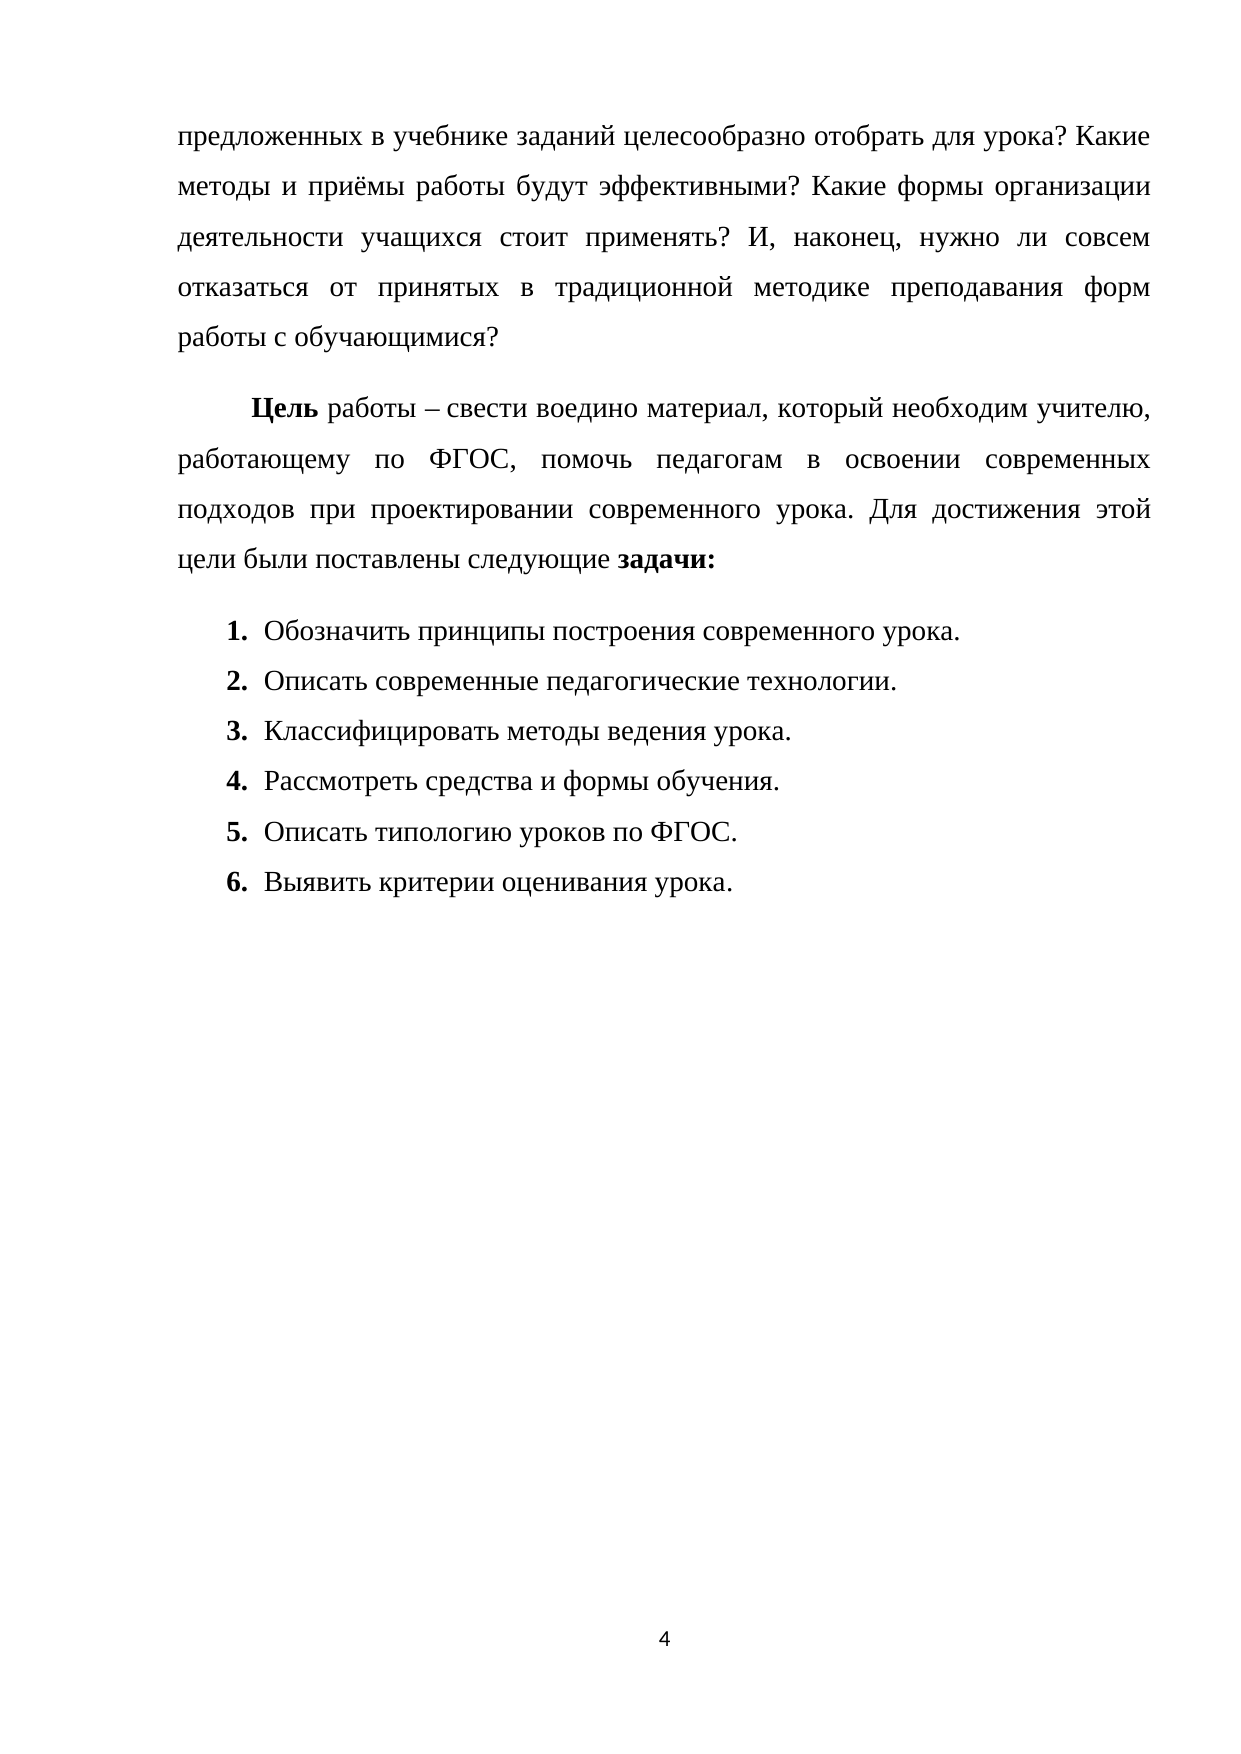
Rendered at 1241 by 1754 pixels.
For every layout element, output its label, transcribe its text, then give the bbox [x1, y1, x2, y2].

text Цель работы – свести воедино материал, который необходим учителю, работающему по ФГОС, помочь педагогам в освоении современных подходов при проектировании современного урока. Для достижения этой цели были поставлены следующие задачи: [177, 391, 1152, 575]
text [177, 118, 1152, 353]
list Описать современные педагогические технологии. [226, 663, 1152, 696]
list Описать типологию уроков по ФГОС. [226, 814, 1152, 847]
list Классифицировать методы ведения урока. [226, 713, 1152, 747]
list Обозначить принципы построения современного урока. [226, 613, 1152, 646]
list Рассмотреть средства и формы обучения. [226, 763, 1152, 797]
list Выявить критерии оценивания урока. [226, 864, 1152, 898]
